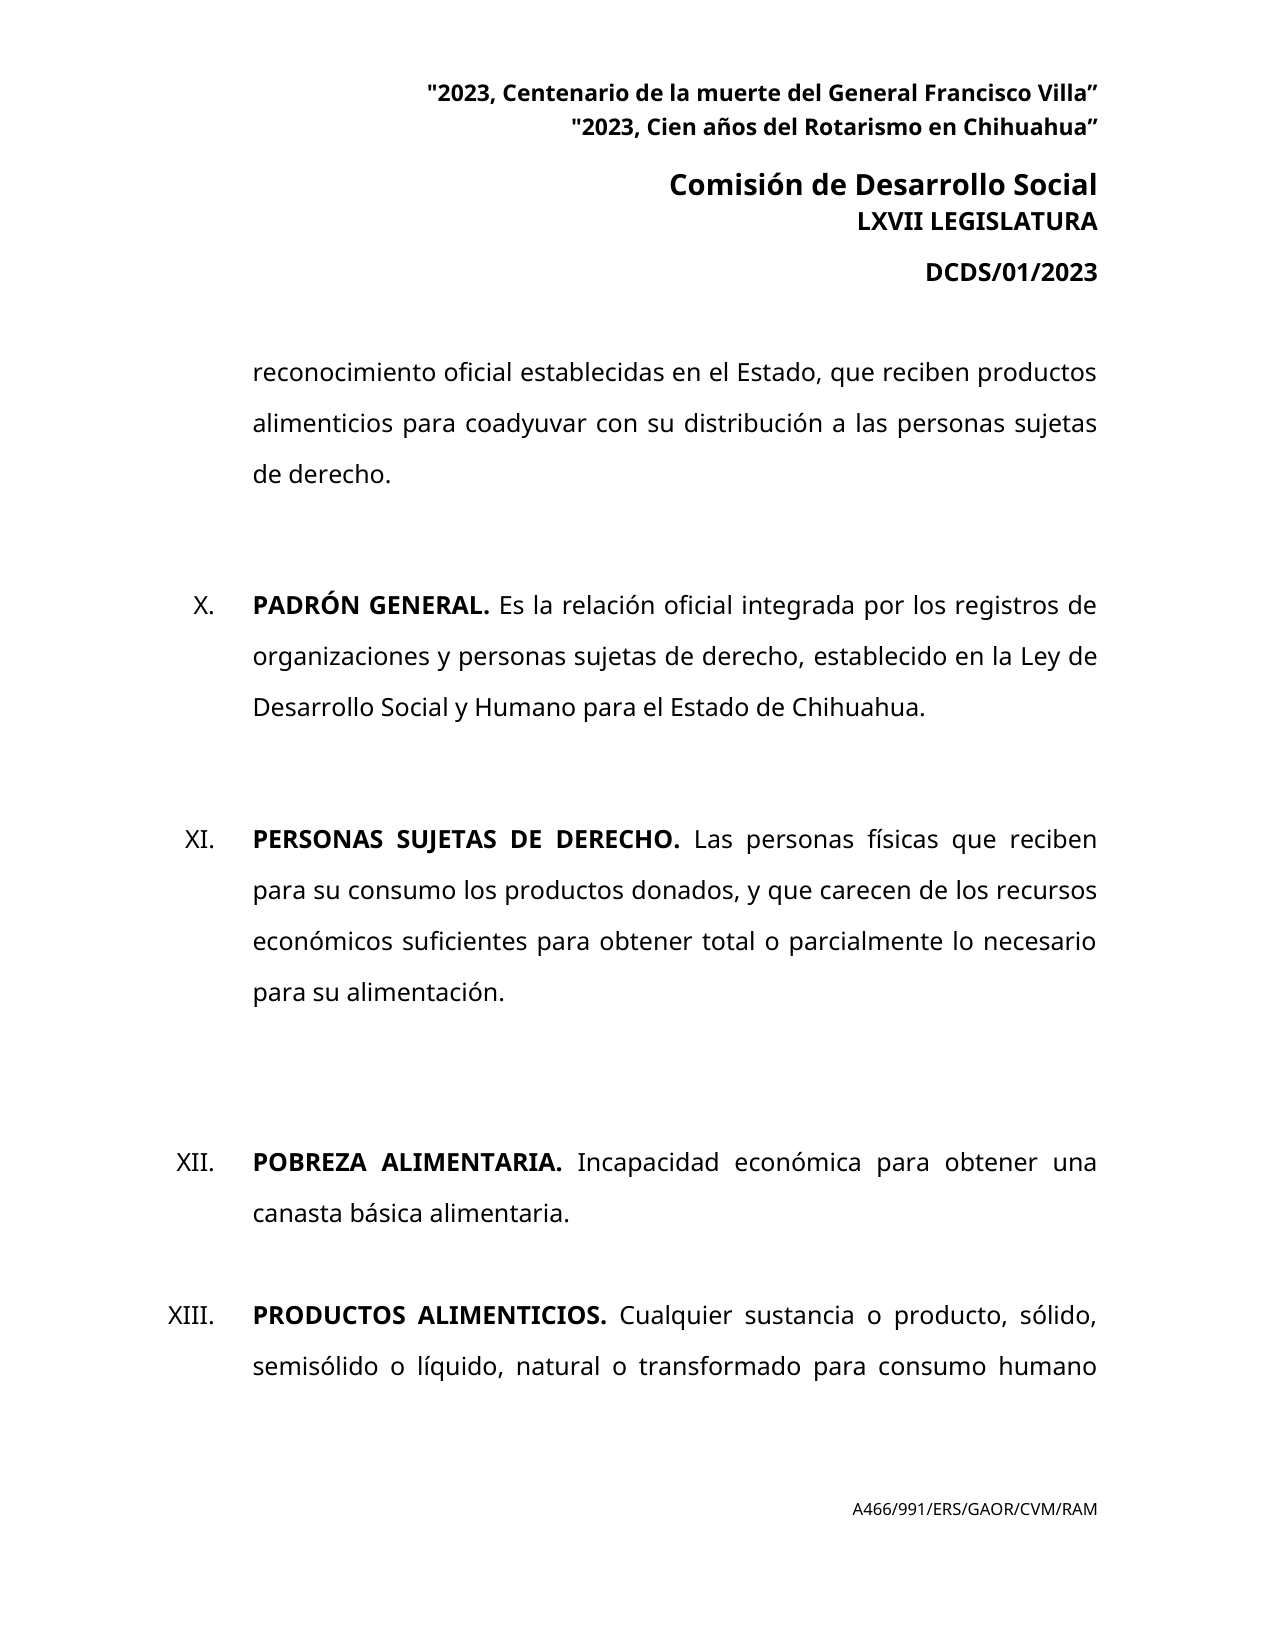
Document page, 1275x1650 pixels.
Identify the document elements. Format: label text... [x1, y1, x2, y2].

list PERSONAS SUJETAS DE DERECHO. Las personas físicas que reciben para su consumo los productos donados, y que carecen de los recursos económicos suficientes para obtener total o parcialmente lo necesario para su alimentación. [215, 821, 1098, 1008]
list PADRÓN GENERAL. Es la relación oficial integrada por los registros de organizaciones y personas sujetas de derecho, establecido en la Ley de Desarrollo Social y Humano para el Estado de Chihuahua. [215, 588, 1098, 724]
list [215, 1297, 1098, 1382]
list POBREZA ALIMENTARIA. Incapacidad económica para obtener una canasta básica alimentaria. [215, 1144, 1098, 1229]
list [215, 355, 1098, 491]
